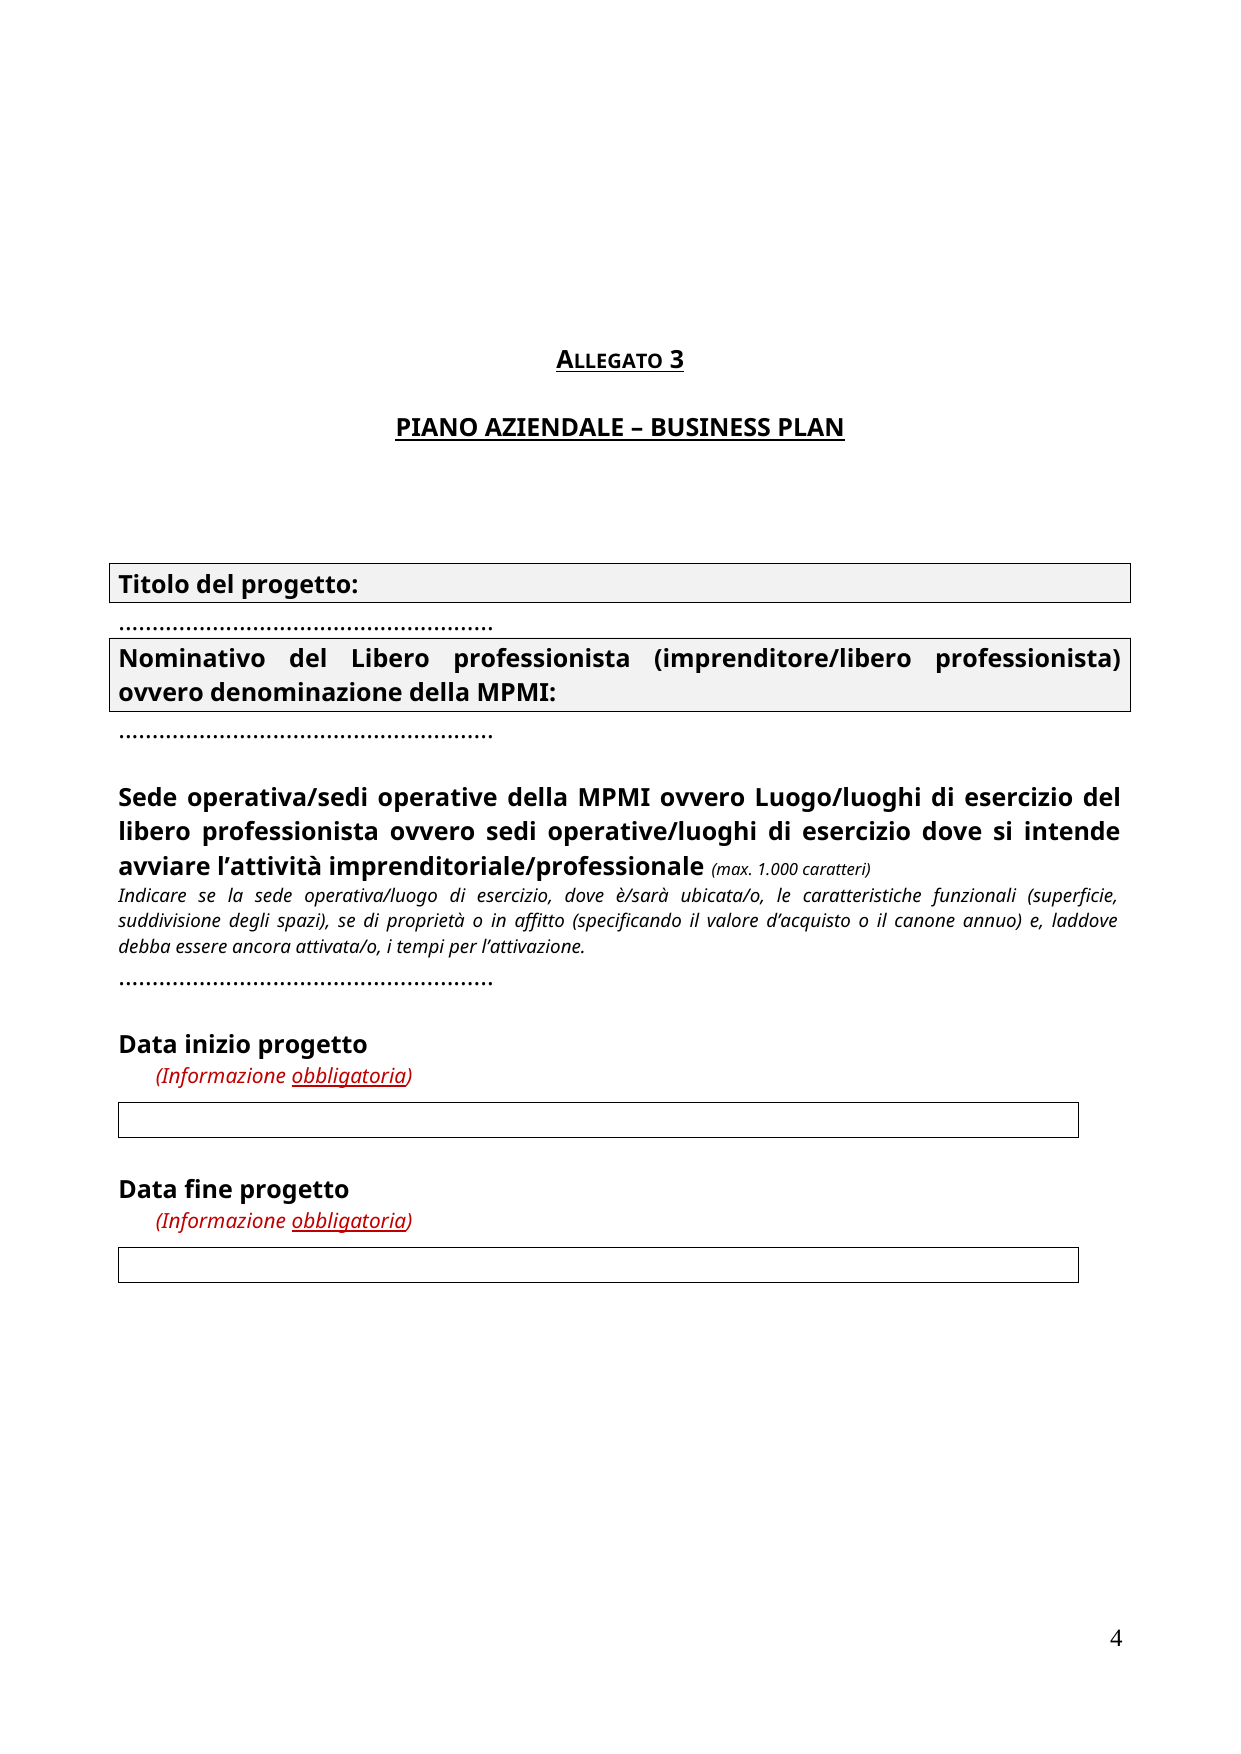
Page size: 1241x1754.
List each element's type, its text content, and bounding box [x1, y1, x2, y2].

text Nominativo del Libero professionista (imprenditore/libero professionista) ovvero denominazione della MPMI: [110, 639, 1130, 711]
text Data fine progetto [118, 1172, 1122, 1206]
text Data inizio progetto [118, 1027, 1122, 1061]
text Allegato 3 [118, 342, 1122, 376]
text (Informazione obbligatoria) [156, 1061, 1122, 1089]
text Titolo del progetto: [110, 564, 1130, 602]
table_header [119, 1248, 1078, 1282]
text (Informazione obbligatoria) [156, 1206, 1122, 1234]
text Indicare se la sede operativa/luogo di esercizio, dove è/sarà ubicata/o, le caratteristiche funzionali (superficie, suddivisione degli spazi), se di proprietà o in affitto (specificando il valore d’acquisto o il canone annuo) e, laddove debba essere ancora attivata/o, i tempi per l’attivazione. [118, 882, 1122, 959]
text PIANO AZIENDALE – BUSINESS PLAN [118, 410, 1122, 444]
text ........................................................ [118, 712, 1122, 746]
text Sede operativa/sedi operative della MPMI ovvero Luogo/luoghi di esercizio del libero professionista ovvero sedi operative/luoghi di esercizio dove si intende avviare l’attività imprenditoriale/professionale (max. 1.000 caratteri) [118, 780, 1122, 882]
table_header [119, 1103, 1078, 1137]
text ........................................................ [118, 959, 1122, 993]
text ........................................................ [118, 603, 1122, 637]
